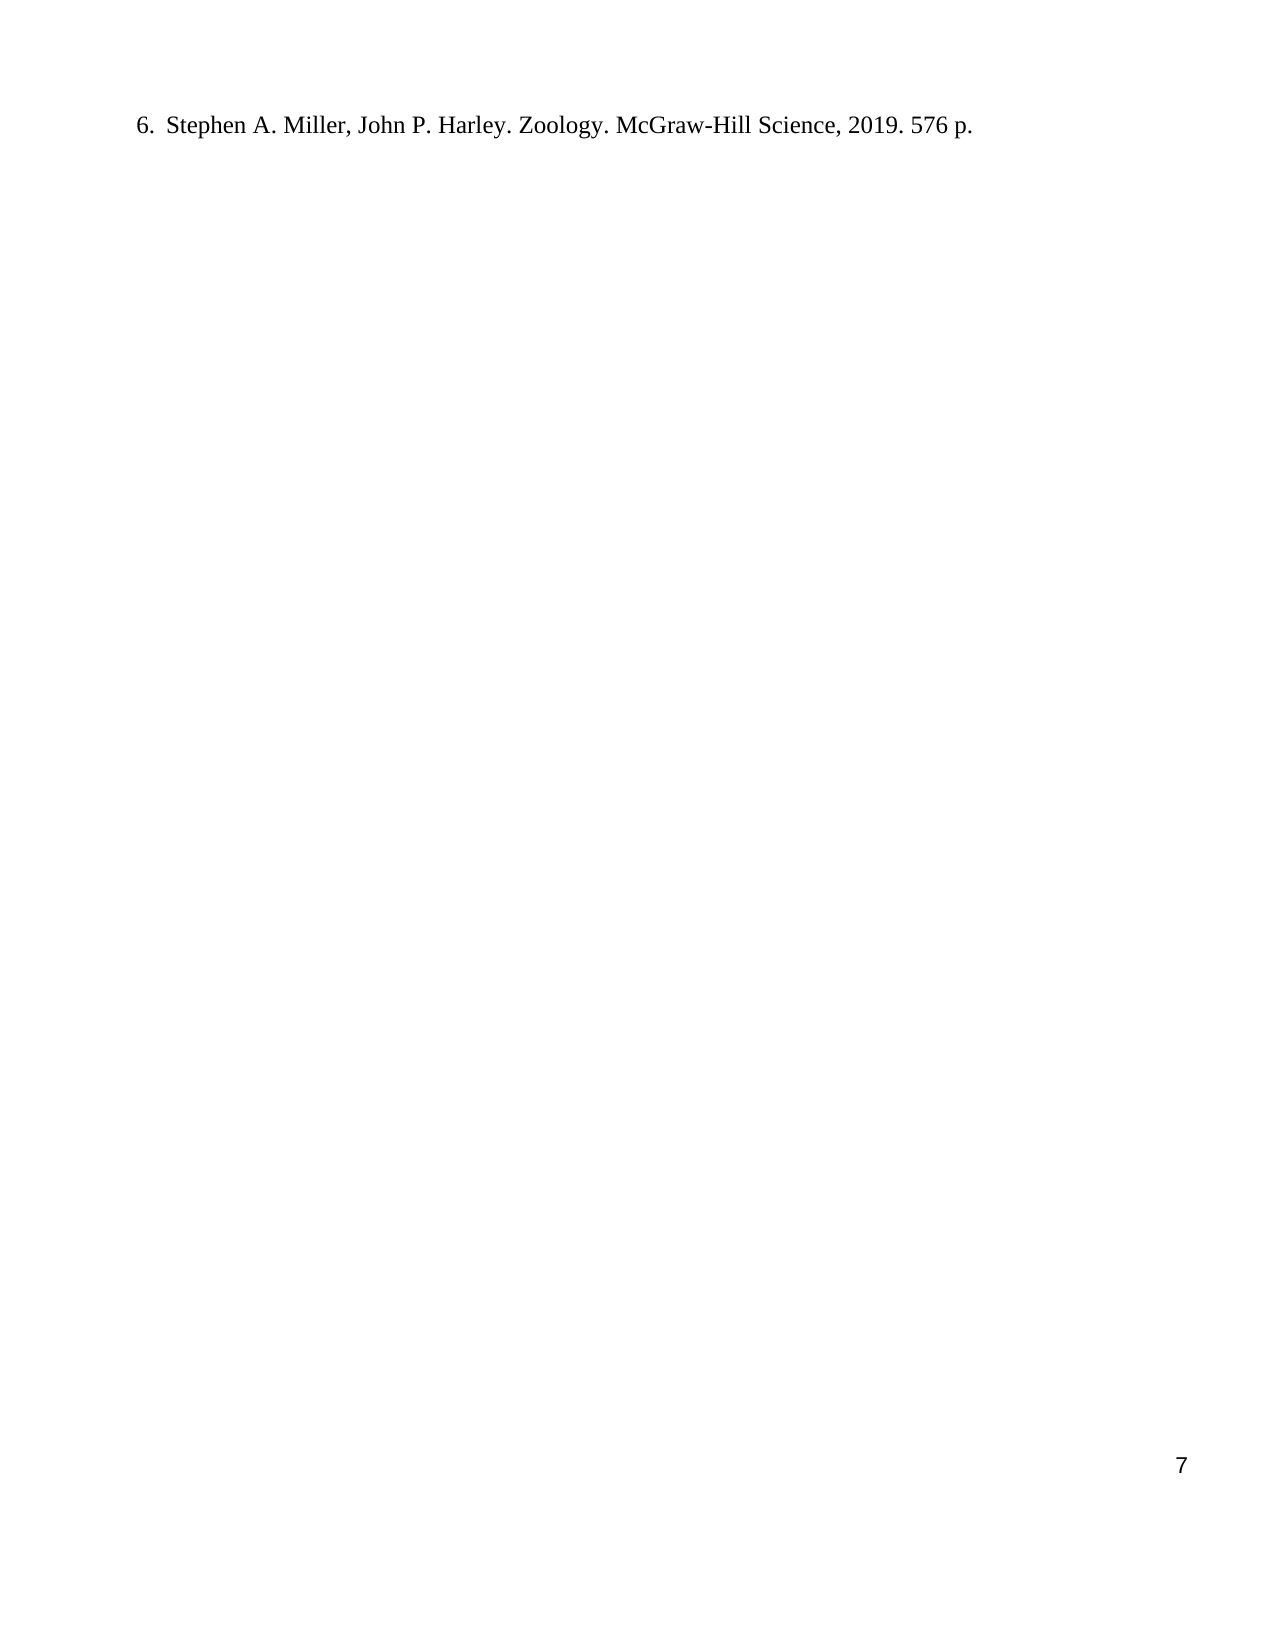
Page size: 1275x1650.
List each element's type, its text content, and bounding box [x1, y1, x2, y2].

list Stephen A. Miller, John P. Harley. Zoology. McGraw-Hill Science, 2019. 576 р. [77, 110, 1223, 139]
